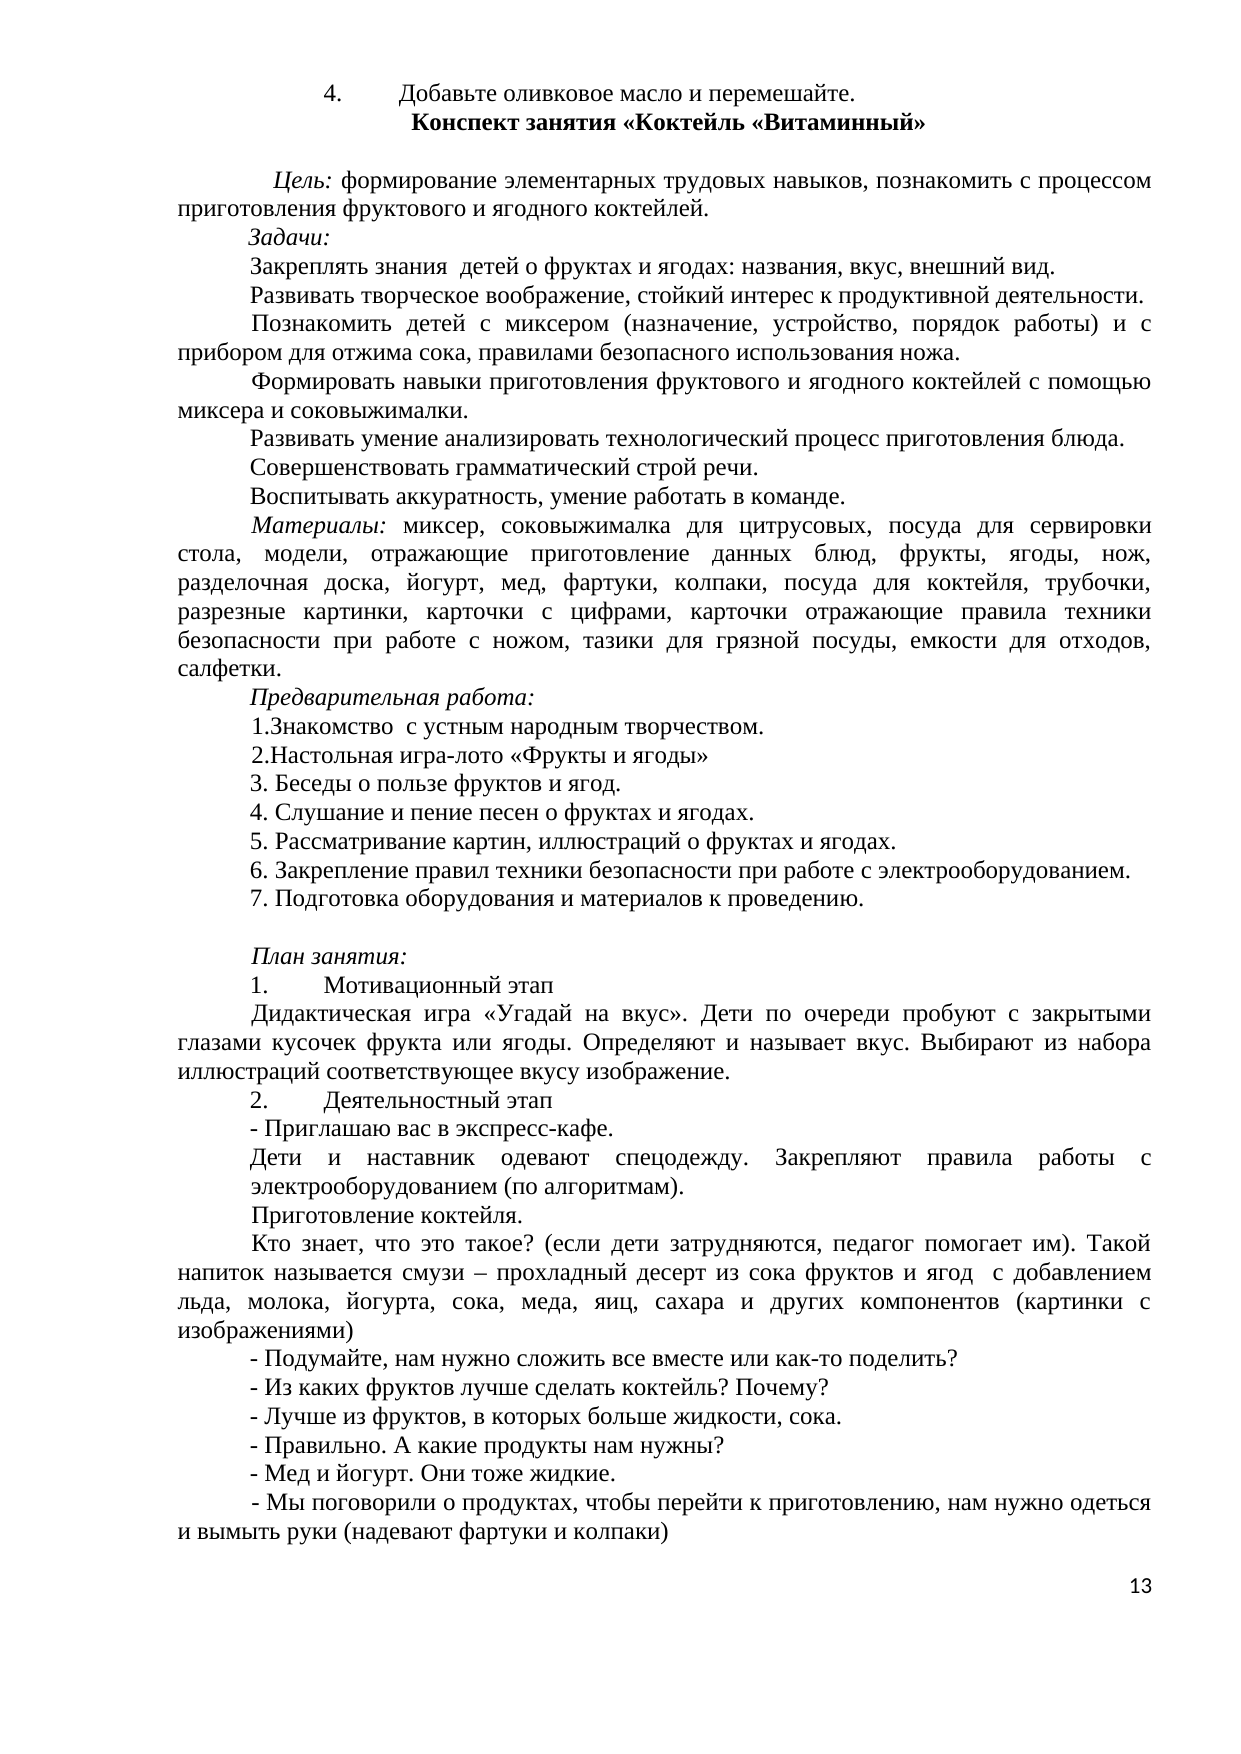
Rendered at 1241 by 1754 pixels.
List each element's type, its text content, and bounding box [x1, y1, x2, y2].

text - Приглашаю вас в экспресс-кафе. [249, 1113, 1152, 1142]
text Закреплять знания детей о фруктах и ягодах: названия, вкус, внешний вид. [249, 251, 1152, 280]
text 5. Рассматривание картин, иллюстраций о фруктах и ягодах. [249, 826, 1152, 855]
text - Из каких фруктов лучше сделать коктейль? Почему? [249, 1372, 1152, 1401]
text - Мед и йогурт. Они тоже жидкие. [249, 1458, 1152, 1487]
text 1.Знакомство с устным народным творчеством. [177, 711, 1152, 740]
text Приготовление коктейля. [177, 1200, 1152, 1228]
text 7. Подготовка оборудования и материалов к проведению. [249, 883, 1152, 912]
text Материалы: миксер, соковыжималка для цитрусовых, посуда для сервировки стола, модели, отражающие приготовление данных блюд, фрукты, ягоды, нож, разделочная доска, йогурт, мед, фартуки, колпаки, посуда для коктейля, трубочки, разрезные картинки, карточки с цифрами, карточки отражающие правила техники безопасности при работе с ножом, тазики для грязной посуды, емкости для отходов, салфетки. [177, 510, 1152, 682]
list Добавьте оливковое масло и перемешайте. [249, 78, 1152, 107]
text Дидактическая игра «Угадай на вкус». Дети по очереди пробуют с закрытыми глазами кусочек фрукта или ягоды. Определяют и называет вкус. Выбирают из набора иллюстраций соответствующее вкусу изображение. [177, 998, 1152, 1085]
text Воспитывать аккуратность, умение работать в команде. [249, 481, 1152, 510]
text Дети и наставник одевают спецодежду. Закрепляют правила работы с электрооборудованием (по алгоритмам). [249, 1142, 1152, 1200]
list Мотивационный этап [249, 970, 1152, 998]
text Кто знает, что это такое? (если дети затрудняются, педагог помогает им). Такой напиток называется смузи – прохладный десерт из сока фруктов и ягод с добавлением льда, молока, йогурта, сока, меда, яиц, сахара и других компонентов (картинки с изображениями) [177, 1228, 1152, 1343]
text - Лучше из фруктов, в которых больше жидкости, сока. [249, 1401, 1152, 1430]
text Задачи: [177, 222, 1160, 251]
text Развивать умение анализировать технологический процесс приготовления блюда. [249, 423, 1152, 452]
text Развивать творческое воображение, стойкий интерес к продуктивной деятельности. [249, 280, 1152, 308]
text Конспект занятия «Коктейль «Витаминный» [177, 107, 1160, 136]
text План занятия: [251, 941, 1160, 970]
text Совершенствовать грамматический строй речи. [249, 452, 1152, 481]
text - Мы поговорили о продуктах, чтобы перейти к приготовлению, нам нужно одеться и вымыть руки (надевают фартуки и колпаки) [177, 1487, 1152, 1545]
list Беседы о пользе фруктов и ягод. [249, 768, 1152, 797]
text - Правильно. А какие продукты нам нужны? [249, 1430, 1152, 1458]
text 6. Закрепление правил техники безопасности при работе с электрооборудованием. [249, 855, 1152, 883]
text 2.Настольная игра-лото «Фрукты и ягоды» [177, 740, 1152, 768]
text Познакомить детей с миксером (назначение, устройство, порядок работы) и с прибором для отжима сока, правилами безопасного использования ножа. [177, 308, 1152, 366]
text Формировать навыки приготовления фруктового и ягодного коктейлей с помощью миксера и соковыжималки. [177, 366, 1152, 423]
text Предварительная работа: [249, 682, 1152, 711]
text Цель: формирование элементарных трудовых навыков, познакомить с процессом приготовления фруктового и ягодного коктейлей. [177, 165, 1152, 222]
text - Подумайте, нам нужно сложить все вместе или как-то поделить? [249, 1343, 1152, 1372]
list Деятельностный этап [249, 1085, 1152, 1113]
list Слушание и пение песен о фруктах и ягодах. [249, 797, 1152, 826]
